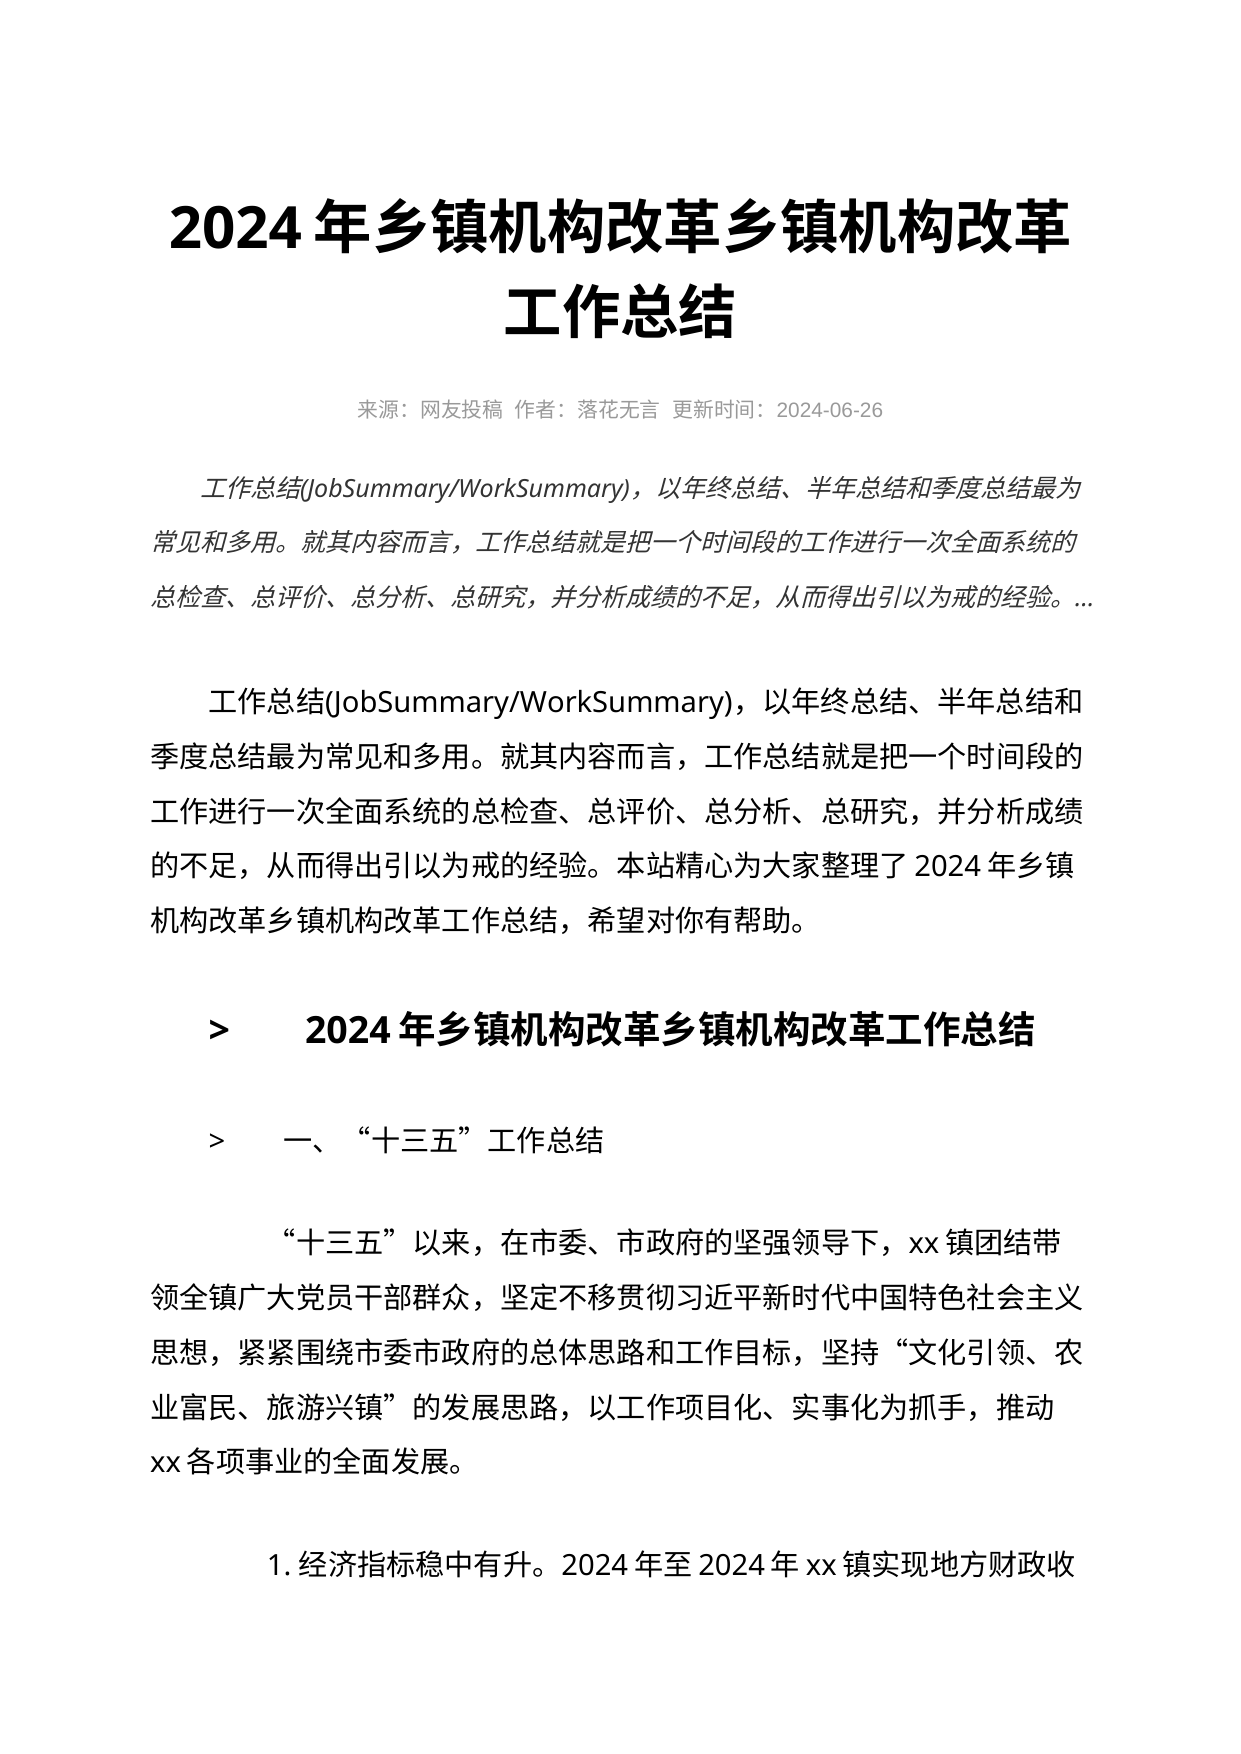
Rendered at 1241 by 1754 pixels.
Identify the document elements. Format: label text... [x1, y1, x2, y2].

text > 一、“十三五”工作总结 [150, 1117, 1090, 1160]
text “十三五”以来，在市委、市政府的坚强领导下，xx镇团结带领全镇广大党员干部群众，坚定不移贯彻习近平新时代中国特色社会主义思想，紧紧围绕市委市政府的总体思路和工作目标，坚持“文化引领、农业富民、旅游兴镇”的发展思路，以工作项目化、实事化为抓手，推动xx各项事业的全面发展。 [150, 1219, 1090, 1481]
text 工作总结(JobSummary/WorkSummary)，以年终总结、半年总结和季度总结最为常见和多用。就其内容而言，工作总结就是把一个时间段的工作进行一次全面系统的总检查、总评价、总分析、总研究，并分析成绩的不足，从而得出引以为戒的经验。本站精心为大家整理了2024年乡镇机构改革乡镇机构改革工作总结，希望对你有帮助。 [150, 678, 1090, 940]
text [150, 1541, 1090, 1583]
text > 2024年乡镇机构改革乡镇机构改革工作总结 [150, 1000, 1090, 1054]
text 来源：网友投稿 作者：落花无言 更新时间：2024-06-26 [150, 397, 1090, 421]
text 工作总结(JobSummary/WorkSummary)，以年终总结、半年总结和季度总结最为常见和多用。就其内容而言，工作总结就是把一个时间段的工作进行一次全面系统的总检查、总评价、总分析、总研究，并分析成绩的不足，从而得出引以为戒的经验。... [150, 468, 1090, 613]
subtitle 2024年乡镇机构改革乡镇机构改革工作总结 [150, 181, 1090, 351]
